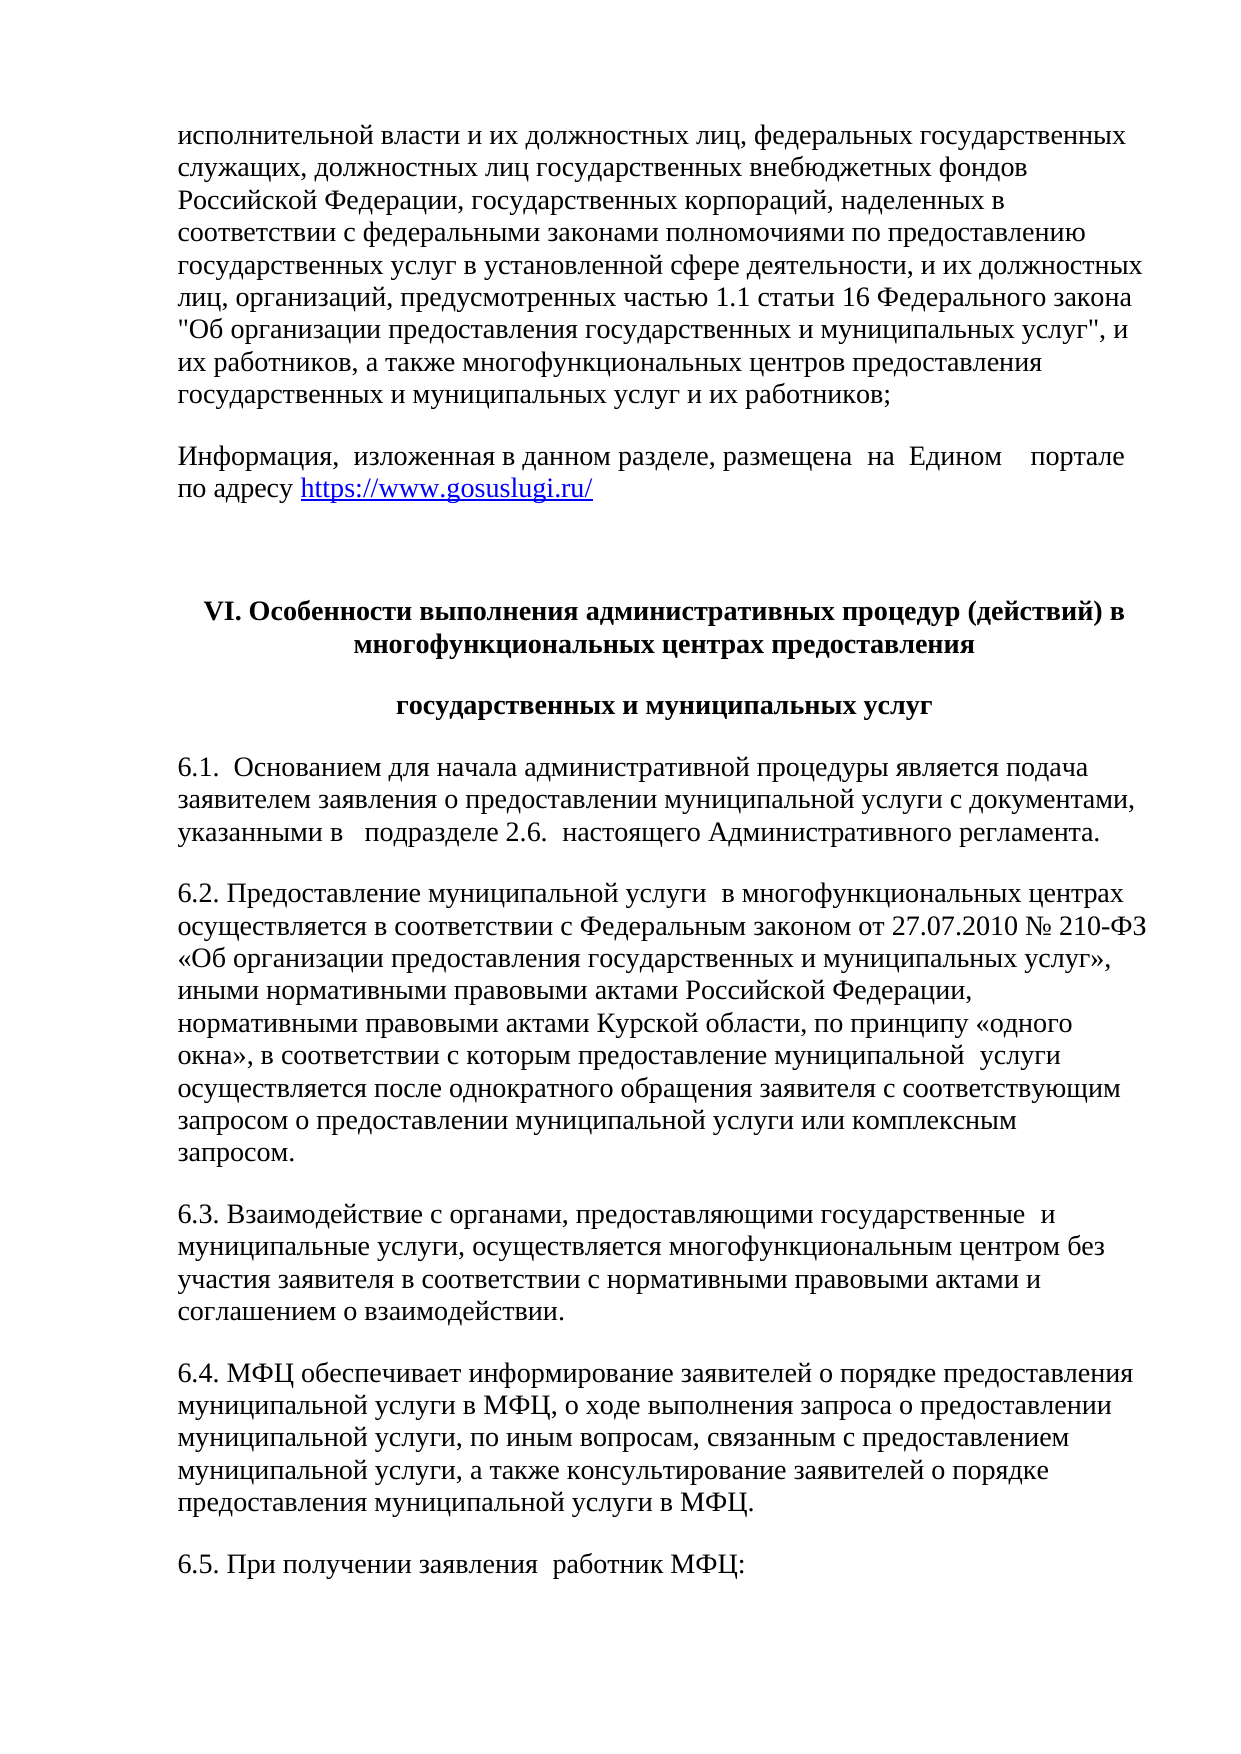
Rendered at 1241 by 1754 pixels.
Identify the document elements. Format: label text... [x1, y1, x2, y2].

text Информация, изложенная в данном разделе, размещена на Едином портале по адресу https://www.gosuslugi.ru/ [177, 439, 1152, 504]
text 6.1. Основанием для начала административной процедуры является подача заявителем заявления о предоставлении муниципальной услуги с документами, указанными в подразделе 2.6. настоящего Административного регламента. [177, 750, 1152, 847]
text государственных и муниципальных услуг [177, 688, 1152, 721]
text VI. Особенности выполнения административных процедур (действий) в многофункциональных центрах предоставления [177, 594, 1152, 659]
text 6.5. При получении заявления работник МФЦ: [177, 1547, 1152, 1579]
text 6.2. Предоставление муниципальной услуги в многофункциональных центрах осуществляется в соответствии с Федеральным законом от 27.07.2010 № 210-ФЗ «Об организации предоставления государственных и муниципальных услуг», иными нормативными правовыми актами Российской Федерации, нормативными правовыми актами Курской области, по принципу «одного окна», в соответствии с которым предоставление муниципальной услуги осуществляется после однократного обращения заявителя с соответствующим запросом о предоставлении муниципальной услуги или комплексным запросом. [177, 876, 1152, 1168]
text 6.4. МФЦ обеспечивает информирование заявителей о порядке предоставления муниципальной услуги в МФЦ, о ходе выполнения запроса о предоставлении муниципальной услуги, по иным вопросам, связанным с предоставлением муниципальной услуги, а также консультирование заявителей о порядке предоставления муниципальной услуги в МФЦ. [177, 1356, 1152, 1518]
text 6.3. Взаимодействие с органами, предоставляющими государственные и муниципальные услуги, осуществляется многофункциональным центром без участия заявителя в соответствии с нормативными правовыми актами и соглашением о взаимодействии. [177, 1197, 1152, 1327]
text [177, 118, 1152, 410]
